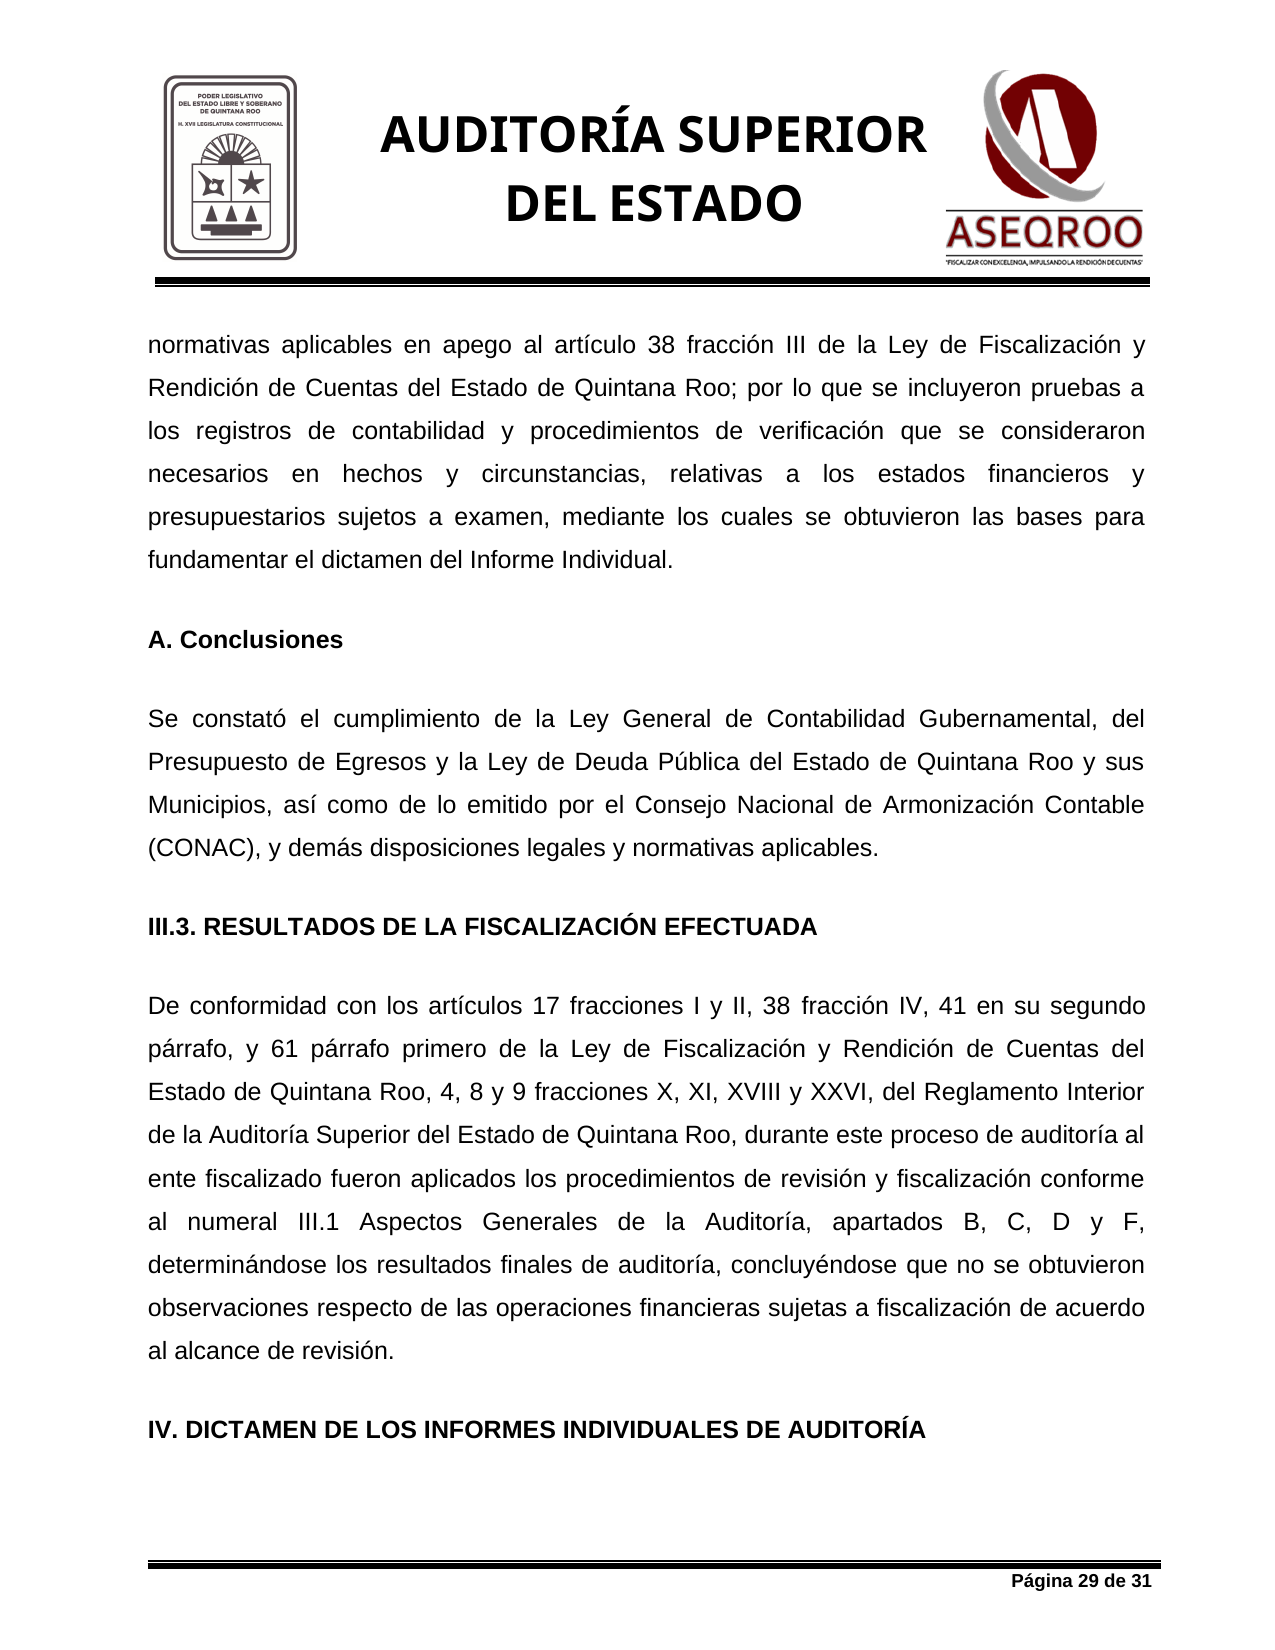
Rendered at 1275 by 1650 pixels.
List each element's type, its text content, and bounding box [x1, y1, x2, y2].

text De conformidad con los artículos 17 fracciones I y II, 38 fracción IV, 41 en su segundo párrafo, y 61 párrafo primero de la Ley de Fiscalización y Rendición de Cuentas del Estado de Quintana Roo, 4, 8 y 9 fracciones X, XI, XVIII y XXVI, del Reglamento Interior de la Auditoría Superior del Estado de Quintana Roo, durante este proceso de auditoría al ente fiscalizado fueron aplicados los procedimientos de revisión y fiscalización conforme al numeral III.1 Aspectos Generales de la Auditoría, apartados B, C, D y F, determinándose los resultados finales de auditoría, concluyéndose que no se obtuvieron observaciones respecto de las operaciones financieras sujetas a fiscalización de acuerdo al alcance de revisión. [148, 991, 1147, 1365]
picture [945, 70, 1143, 266]
text III.3. RESULTADOS DE LA FISCALIZACIÓN EFECTUADA [148, 912, 1147, 941]
text A. Conclusiones [148, 624, 1147, 653]
text IV. DICTAMEN DE LOS INFORMES INDIVIDUALES DE AUDITORÍA [148, 1415, 1147, 1444]
text Se constató el cumplimiento de la Ley General de Contabilidad Gubernamental, del Presupuesto de Egresos y la Ley de Deuda Pública del Estado de Quintana Roo y sus Municipios, así como de lo emitido por el Consejo Nacional de Armonización Contable (CONAC), y demás disposiciones legales y normativas aplicables. [148, 704, 1147, 862]
picture [162, 73, 298, 262]
